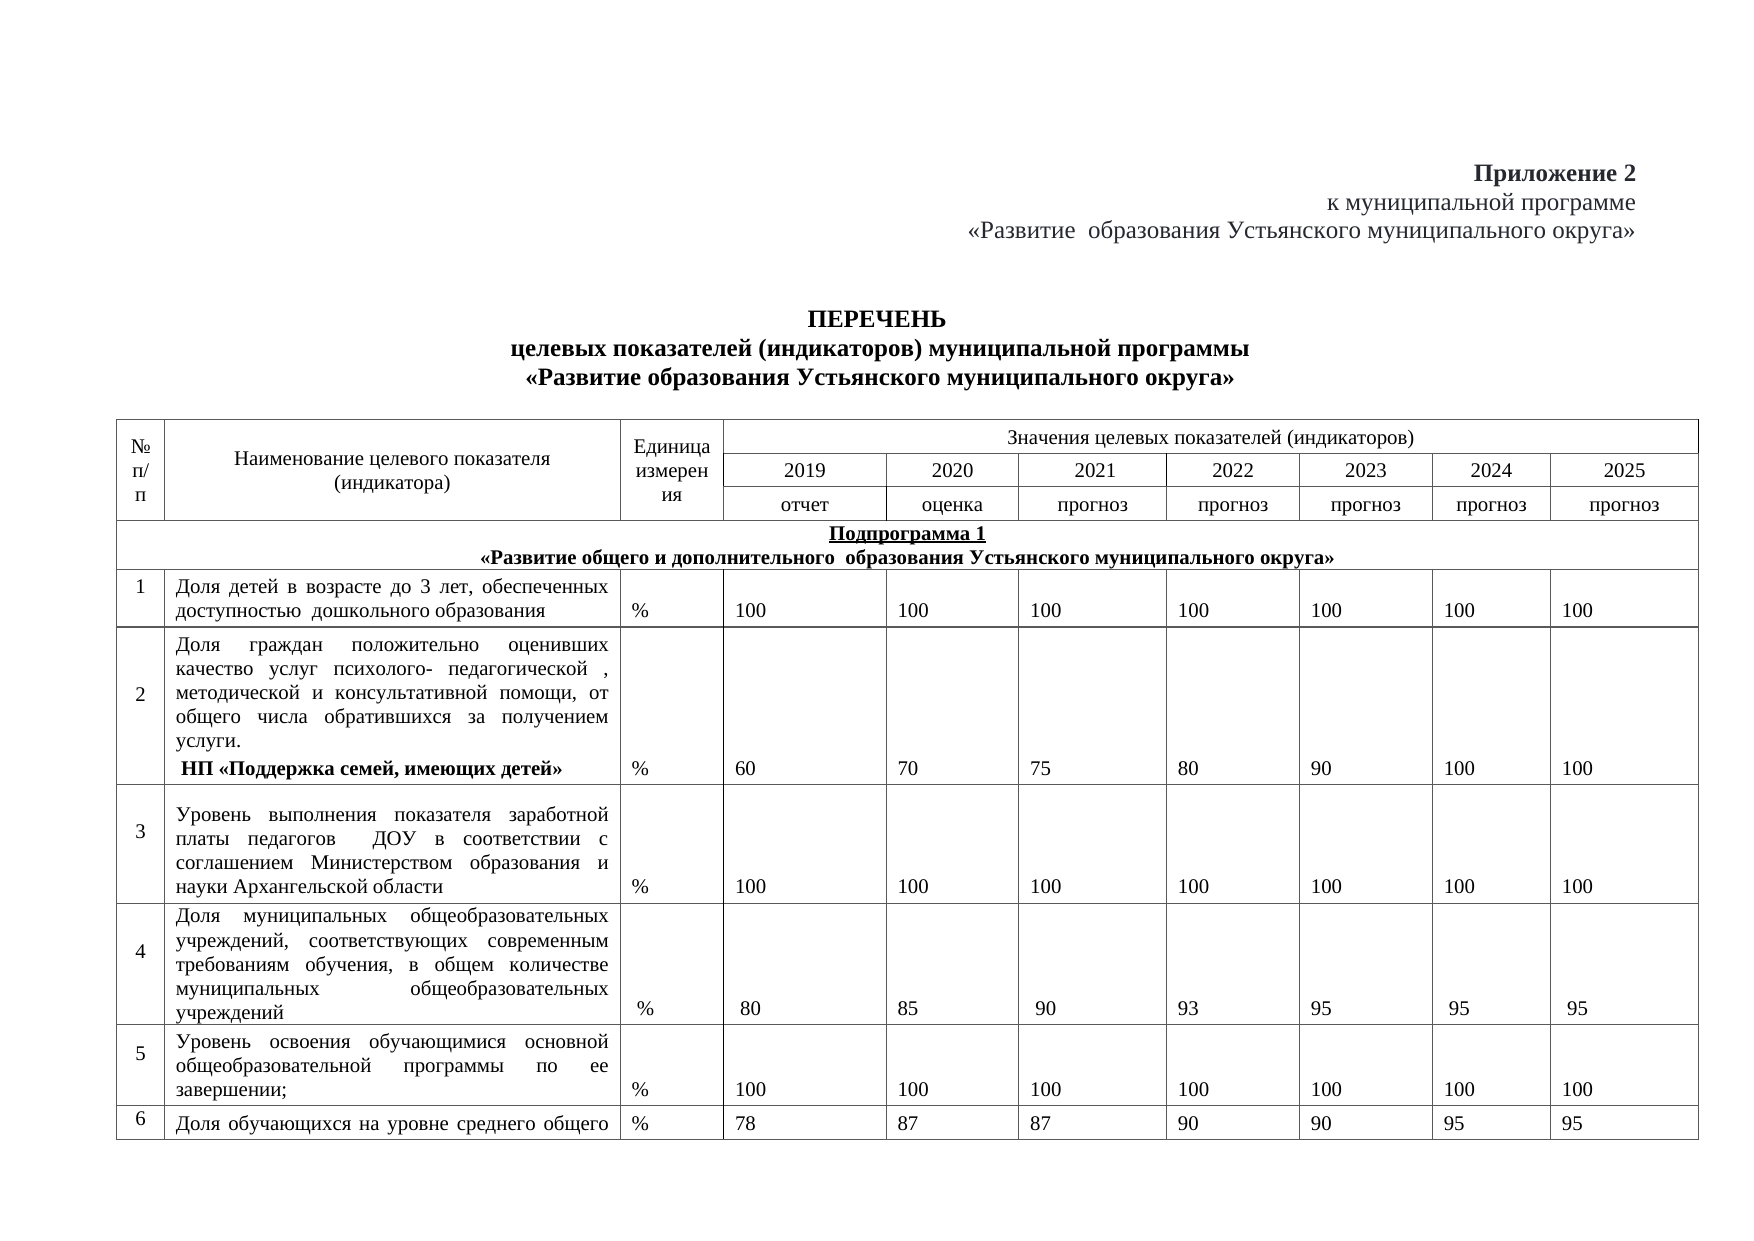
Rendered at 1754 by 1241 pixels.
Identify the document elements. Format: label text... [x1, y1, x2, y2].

table_cell 6 [117, 1106, 164, 1139]
table_cell 100 [1300, 1025, 1432, 1105]
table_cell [165, 1106, 620, 1139]
table_cell 100 [887, 570, 1018, 626]
table_cell прогноз [1433, 487, 1550, 520]
text ПЕРЕЧЕНЬ [118, 304, 1636, 333]
text целевых показателей (индикаторов) муниципальной программы [118, 333, 1636, 362]
table_cell 2021 [1019, 454, 1166, 486]
table_cell 80 [724, 904, 886, 1024]
table_cell 90 [1167, 1106, 1299, 1139]
table_cell Уровень выполнения показателя заработной платы педагогов ДОУ в соответствии с соглашением Министерством образования и науки Архангельской области [165, 785, 620, 902]
table_cell 100 [1551, 628, 1698, 784]
table_cell 100 [1551, 1025, 1698, 1105]
table_cell Доля детей в возрасте до 3 лет, обеспеченных доступностью дошкольного образования [165, 570, 620, 626]
table_cell % [621, 570, 723, 626]
table_cell 1 [117, 570, 164, 626]
table_cell 100 [1167, 785, 1299, 902]
table_cell 95 [1433, 1106, 1550, 1139]
table_cell 100 [887, 1025, 1018, 1105]
table_cell 75 [1019, 628, 1166, 784]
table_cell 100 [1433, 785, 1550, 902]
table_cell 90 [1019, 904, 1166, 1024]
table_cell 100 [1300, 570, 1432, 626]
text «Развитие образования Устьянского муниципального округа» [118, 216, 1636, 244]
table_cell 95 [1433, 904, 1550, 1024]
table_cell 85 [887, 904, 1018, 1024]
table_header Наименование целевого показателя (индикатора) [165, 420, 620, 520]
table_cell 4 [117, 904, 164, 1024]
table_cell Доля муниципальных общеобразовательных учреждений, соответствующих современным требованиям обучения, в общем количестве муниципальных общеобразовательных учреждений [165, 904, 620, 1024]
table_cell 100 [1167, 570, 1299, 626]
table_cell 100 [724, 570, 886, 626]
table_cell 100 [1433, 628, 1550, 784]
table_cell прогноз [1551, 487, 1698, 520]
table_cell 100 [1551, 785, 1698, 902]
table_cell 100 [1433, 1025, 1550, 1105]
table_cell 100 [1167, 1025, 1299, 1105]
table_cell 100 [1433, 570, 1550, 626]
table_cell 90 [1300, 1106, 1432, 1139]
table_cell 95 [1551, 904, 1698, 1024]
text Приложение 2 [118, 158, 1636, 187]
table_cell 2022 [1167, 454, 1299, 486]
table_cell 90 [1300, 628, 1432, 784]
table_header Единица измерения [621, 420, 723, 520]
table_cell 100 [1019, 1025, 1166, 1105]
table_cell Доля граждан положительно оценивших качество услуг психолого- педагогической , методической и консультативной помощи, от общего числа обратившихся за получением услуги. НП «Поддержка семей, имеющих детей» [165, 628, 620, 784]
table_cell Подпрограмма 1 «Развитие общего и дополнительного образования Устьянского муниципального округа» [117, 521, 1698, 569]
table_cell Уровень освоения обучающимися основной общеобразовательной программы по ее завершении; [165, 1025, 620, 1105]
table_header Значения целевых показателей (индикаторов) [724, 420, 1698, 453]
table_cell прогноз [1019, 487, 1166, 520]
table_cell % [621, 1025, 723, 1105]
text к муниципальной программе [118, 187, 1636, 216]
table_cell 93 [1167, 904, 1299, 1024]
table_cell 70 [887, 628, 1018, 784]
table_cell 2025 [1551, 454, 1698, 486]
table_cell 100 [1019, 570, 1166, 626]
table_cell 2023 [1300, 454, 1432, 486]
table_cell 100 [724, 785, 886, 902]
table_cell 2 [117, 628, 164, 784]
text «Развитие образования Устьянского муниципального округа» [118, 362, 1636, 391]
table_cell 78 [724, 1106, 886, 1139]
table_cell 2019 [724, 454, 886, 486]
table_cell 100 [1300, 785, 1432, 902]
table_cell 100 [1551, 570, 1698, 626]
table_cell 2024 [1433, 454, 1550, 486]
table_cell 3 [117, 785, 164, 902]
table_cell % [621, 904, 723, 1024]
table_cell % [621, 1106, 723, 1139]
table_cell 100 [887, 785, 1018, 902]
table_header № п/п [117, 420, 164, 520]
table_cell 100 [724, 1025, 886, 1105]
table_cell 100 [1019, 785, 1166, 902]
table_cell % [621, 628, 723, 784]
table_cell оценка [887, 487, 1018, 520]
table_cell 87 [1019, 1106, 1166, 1139]
table_cell % [621, 785, 723, 902]
table_cell 60 [724, 628, 886, 784]
table_cell прогноз [1167, 487, 1299, 520]
table_cell 80 [1167, 628, 1299, 784]
table_cell отчет [724, 487, 886, 520]
table_cell 5 [117, 1025, 164, 1105]
table_cell 95 [1551, 1106, 1698, 1139]
table_cell 95 [1300, 904, 1432, 1024]
table_cell 87 [887, 1106, 1018, 1139]
table_cell прогноз [1300, 487, 1432, 520]
table_cell 2020 [887, 454, 1018, 486]
